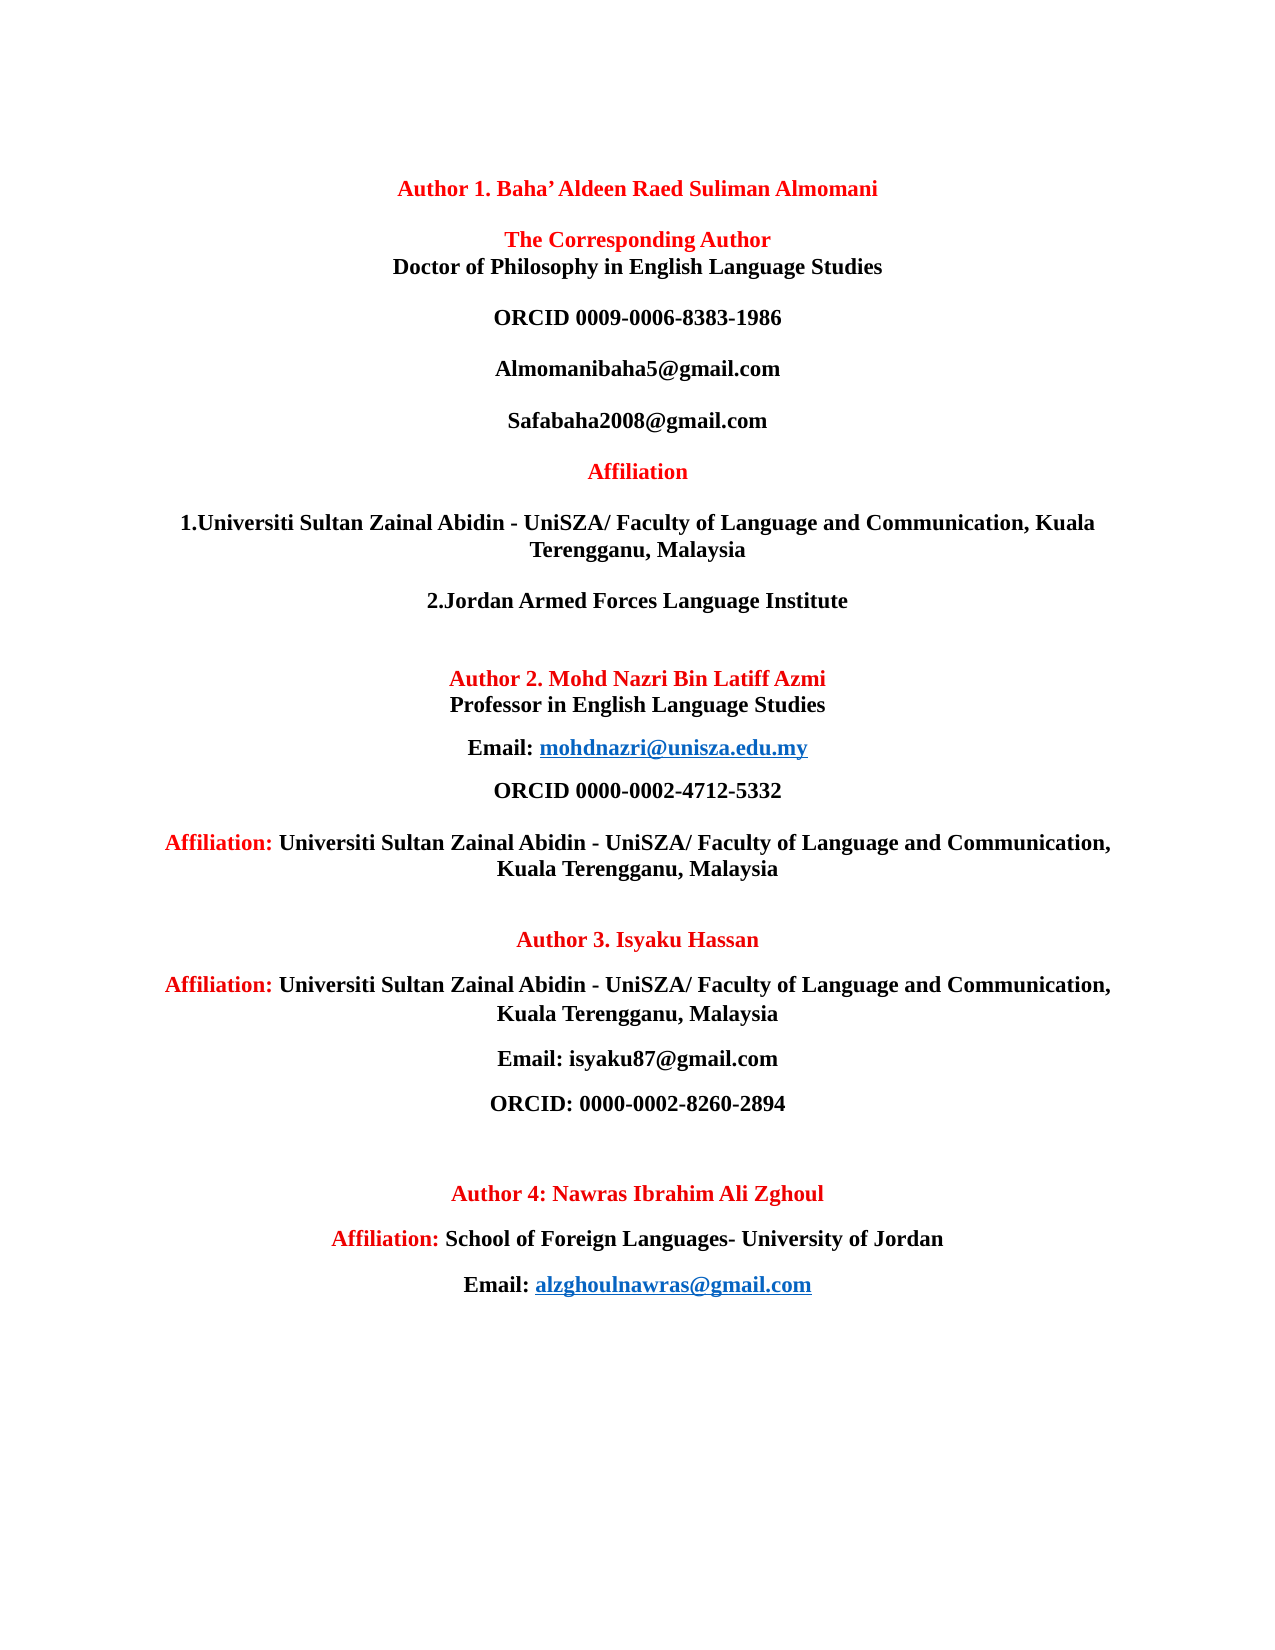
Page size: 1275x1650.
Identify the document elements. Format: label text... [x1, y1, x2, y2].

text ORCID: 0000-0002-8260-2894 [150, 1090, 1125, 1117]
subtitle ORCID 0009-0006-8383-1986 [150, 304, 1125, 330]
text Affiliation: Universiti Sultan Zainal Abidin - UniSZA/ Faculty of Language and Communication, Kuala Terengganu, Malaysia [150, 972, 1125, 1026]
text Email: mohdnazri@unisza.edu.my [150, 734, 1125, 761]
subtitle Safabaha2008@gmail.com [150, 407, 1125, 433]
text Email: alzghoulnawras@gmail.com [150, 1271, 1125, 1297]
subtitle Author 2. Mohd Nazri Bin Latiff Azmi [150, 665, 1125, 691]
text Email: isyaku87@gmail.com [150, 1045, 1125, 1071]
text Author 3. Isyaku Hassan [150, 926, 1125, 953]
text Author 4: Nawras Ibrahim Ali Zghoul [150, 1180, 1125, 1207]
text Doctor of Philosophy in English Language Studies [150, 253, 1125, 279]
subtitle 2.Jordan Armed Forces Language Institute [150, 587, 1125, 613]
subtitle The Corresponding Author [150, 226, 1125, 253]
text ORCID 0000-0002-4712-5332 [150, 777, 1125, 804]
subtitle Affiliation: Universiti Sultan Zainal Abidin - UniSZA/ Faculty of Language and Communication, Kuala Terengganu, Malaysia [150, 829, 1125, 881]
subtitle Affiliation [150, 458, 1125, 484]
subtitle Author 1. Baha’ Aldeen Raed Suliman Almomani [150, 175, 1125, 201]
subtitle 1.Universiti Sultan Zainal Abidin - UniSZA/ Faculty of Language and Communication, Kuala Terengganu, Malaysia [150, 509, 1125, 562]
subtitle Almomanibaha5@gmail.com [150, 355, 1125, 382]
text Professor in English Language Studies [150, 691, 1125, 718]
text Affiliation: School of Foreign Languages- University of Jordan [150, 1226, 1125, 1252]
